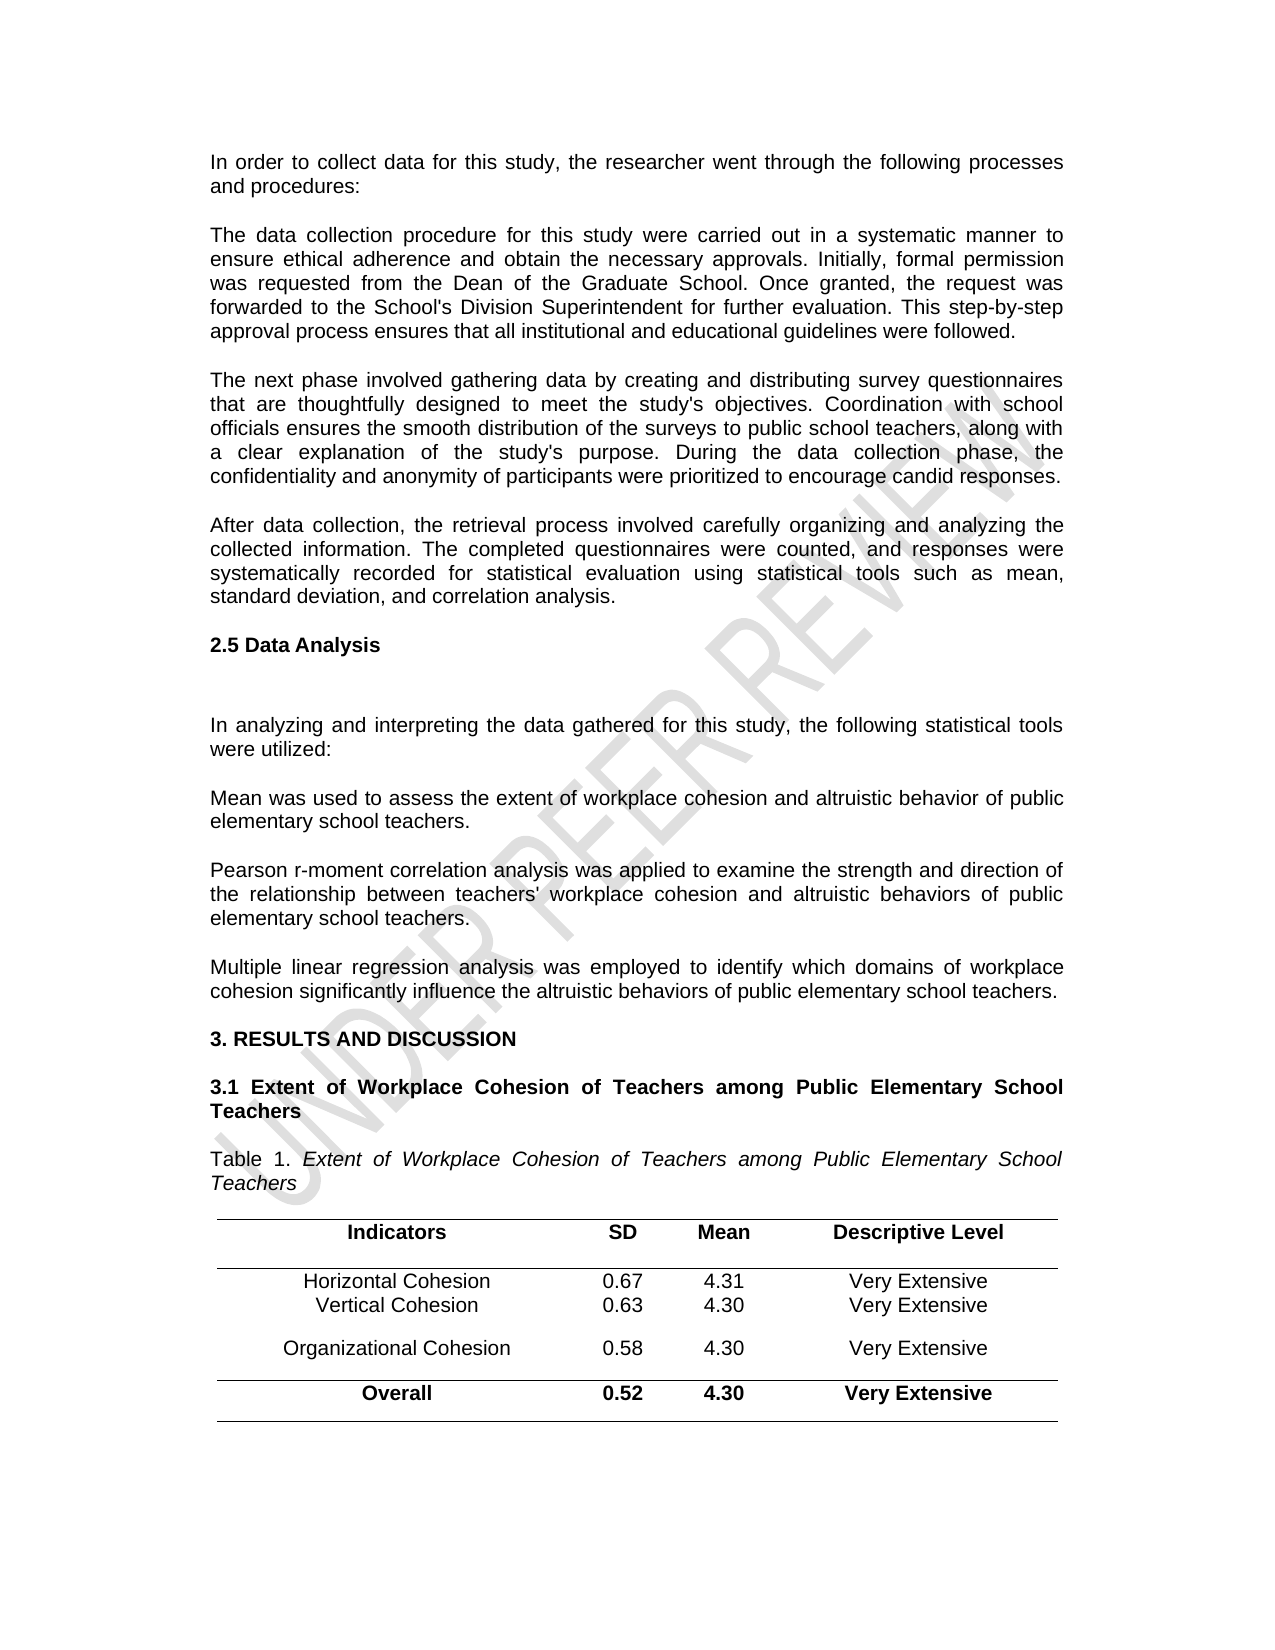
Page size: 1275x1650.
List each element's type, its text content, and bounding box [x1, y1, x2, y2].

table_cell Horizontal Cohesion [217, 1269, 577, 1293]
table_cell Vertical Cohesion [217, 1293, 577, 1336]
subtitle 2.5 Data Analysis [210, 633, 1065, 657]
table_cell Very Extensive [779, 1269, 1058, 1293]
table_header Indicators [217, 1220, 577, 1268]
subtitle In order to collect data for this study, the researcher went through the following processes and procedures: [210, 150, 1065, 198]
table_cell Overall [217, 1381, 577, 1421]
table_cell 4.30 [669, 1293, 779, 1336]
text Mean was used to assess the extent of workplace cohesion and altruistic behavior of public elementary school teachers. [210, 785, 1065, 833]
table_cell 4.30 [669, 1336, 779, 1380]
text 3. results and discussion [210, 1027, 1065, 1051]
table_cell 0.63 [577, 1293, 669, 1336]
table_header Descriptive Level [779, 1220, 1058, 1268]
table_cell Very Extensive [779, 1381, 1058, 1421]
text Table 1. Extent of Workplace Cohesion of Teachers among Public Elementary School Teachers [210, 1147, 1065, 1195]
text In analyzing and interpreting the data gathered for this study, the following statistical tools were utilized: [210, 712, 1065, 760]
table_cell 0.52 [577, 1381, 669, 1421]
subtitle The next phase involved gathering data by creating and distributing survey questionnaires that are thoughtfully designed to meet the study's objectives. Coordination with school officials ensures the smooth distribution of the surveys to public school teachers, along with a clear explanation of the study's purpose. During the data collection phase, the confidentiality and anonymity of participants were prioritized to encourage candid responses. [210, 368, 1065, 487]
table_header Mean [669, 1220, 779, 1268]
table_cell 4.30 [669, 1381, 779, 1421]
table_cell 0.67 [577, 1269, 669, 1293]
table_cell 4.31 [669, 1269, 779, 1293]
table_header SD [577, 1220, 669, 1268]
subtitle After data collection, the retrieval process involved carefully organizing and analyzing the collected information. The completed questionnaires were counted, and responses were systematically recorded for statistical evaluation using statistical tools such as mean, standard deviation, and correlation analysis. [210, 512, 1065, 608]
table_cell Very Extensive [779, 1336, 1058, 1380]
table_cell 0.58 [577, 1336, 669, 1380]
text 3.1 Extent of Workplace Cohesion of Teachers among Public Elementary School Teachers [210, 1075, 1065, 1123]
subtitle The data collection procedure for this study were carried out in a systematic manner to ensure ethical adherence and obtain the necessary approvals. Initially, formal permission was requested from the Dean of the Graduate School. Once granted, the request was forwarded to the School's Division Superintendent for further evaluation. This step-by-step approval process ensures that all institutional and educational guidelines were followed. [210, 223, 1065, 343]
text Pearson r-moment correlation analysis was applied to examine the strength and direction of the relationship between teachers' workplace cohesion and altruistic behaviors of public elementary school teachers. [210, 858, 1065, 930]
table_cell Organizational Cohesion [217, 1336, 577, 1380]
text Multiple linear regression analysis was employed to identify which domains of workplace cohesion significantly influence the altruistic behaviors of public elementary school teachers. [210, 955, 1065, 1003]
table_cell Very Extensive [779, 1293, 1058, 1336]
